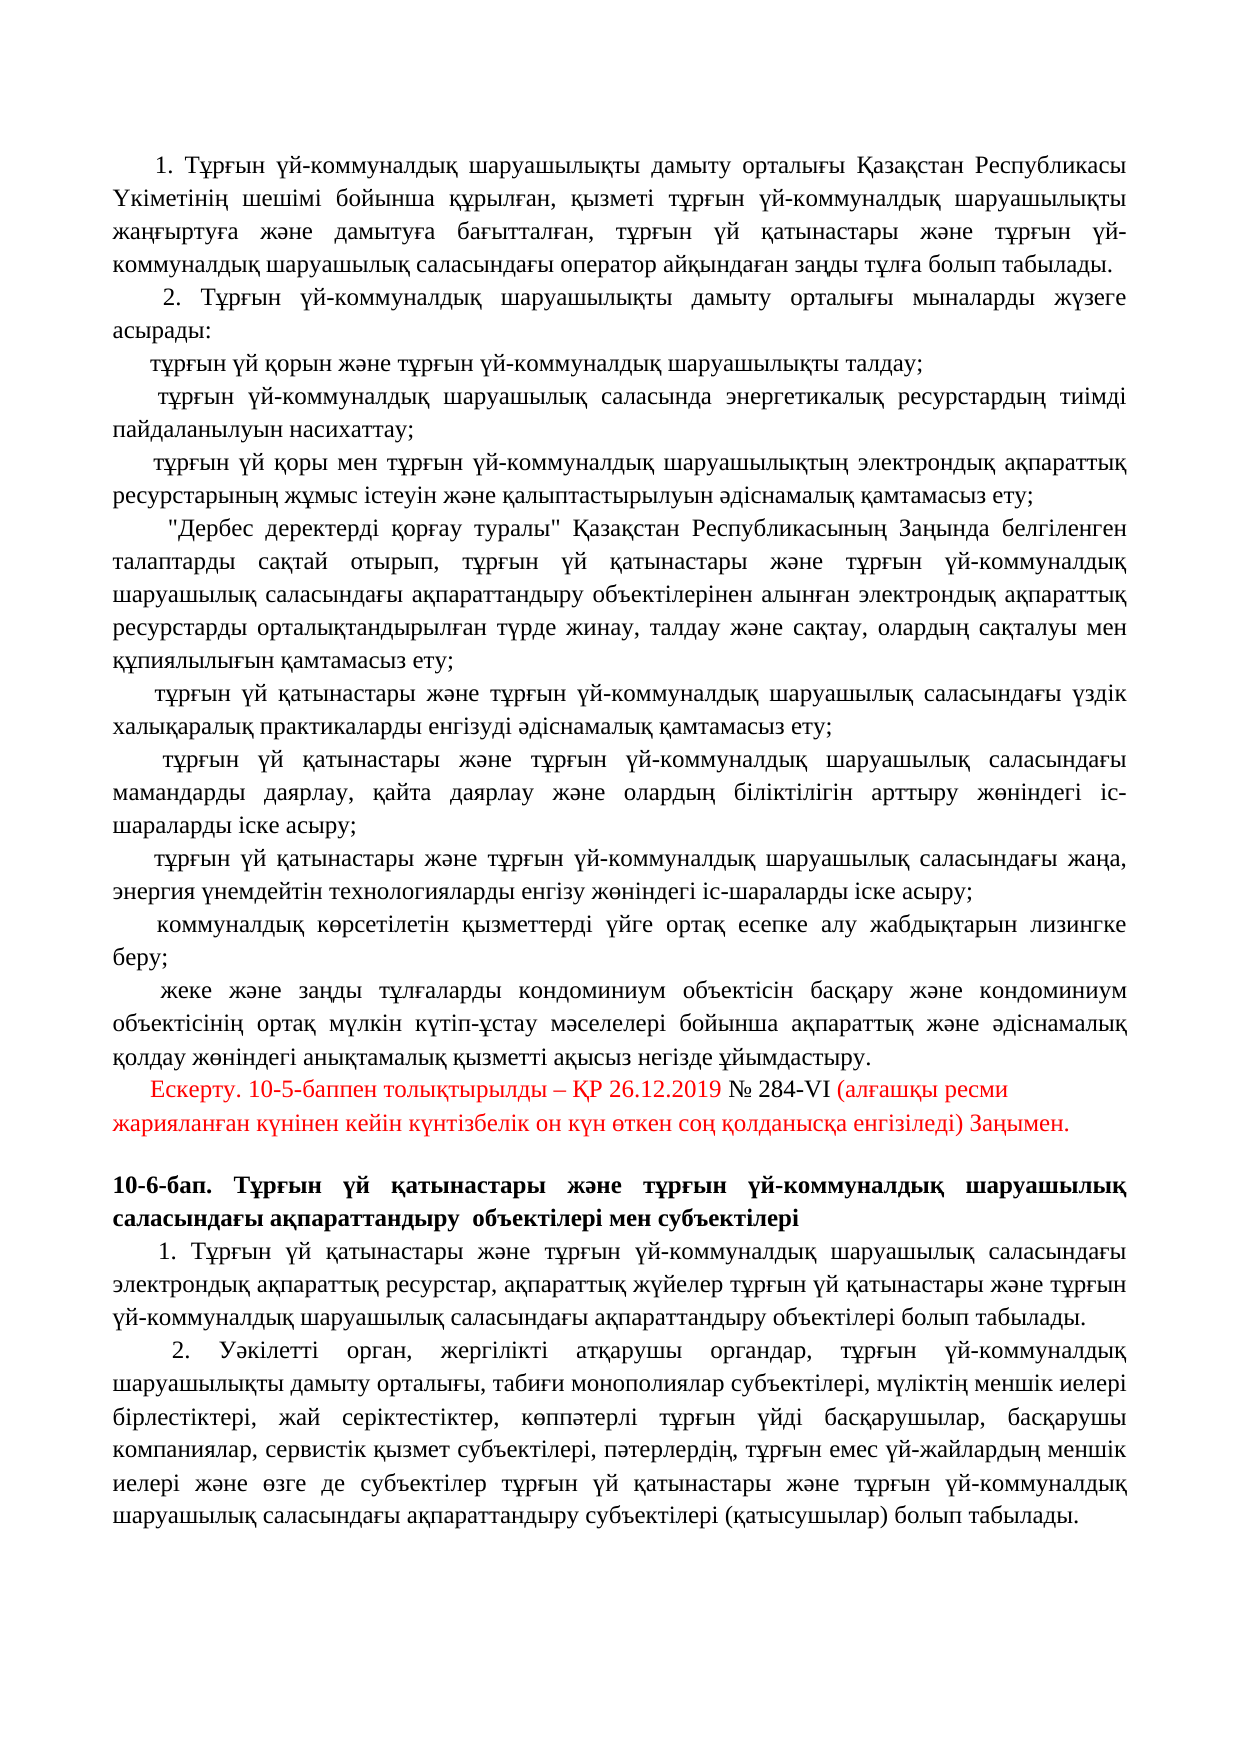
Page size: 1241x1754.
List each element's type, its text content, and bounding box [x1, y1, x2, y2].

text тұрғын үй-коммуналдық шаруашылық саласында энергетикалық ресурстардың тиімді пайдаланылуын насихаттау; [112, 381, 1128, 443]
text жеке және заңды тұлғаларды кондоминиум объектісін басқару және кондоминиум объектісінің ортақ мүлкін күтіп-ұстау мәселелері бойынша ақпараттық және әдіснамалық қолдау жөніндегі анықтамалық қызметті ақысыз негізде ұйымдастыру. [112, 976, 1128, 1070]
text Ескерту. 10-5-баппен толықтырылды – ҚР 26.12.2019 № 284-VІ (алғашқы ресми жарияланған күнінен кейін күнтізбелік он күн өткен соң қолданысқа енгізіледі) Заңымен. [112, 1074, 1128, 1167]
text 10-6-бап. Тұрғын үй қатынастары және тұрғын үй-коммуналдық шаруашылық саласындағы ақпараттандыру объектілері мен субъектілері [112, 1170, 1128, 1232]
text 2. Уәкілетті орган, жергілікті атқарушы органдар, тұрғын үй-коммуналдық шаруашылықты дамыту орталығы, табиғи монополиялар субъектілері, мүліктің меншік иелері бірлестіктері, жай серіктестіктер, көппәтерлі тұрғын үйді басқарушылар, басқарушы компаниялар, сервистік қызмет субъектілері, пәтерлердің, тұрғын емес үй-жайлардың меншік иелері және өзге де субъектілер тұрғын үй қатынастары және тұрғын үй-коммуналдық шаруашылық саласындағы ақпараттандыру субъектілері (қатысушылар) болып табылады. [112, 1336, 1128, 1529]
text тұрғын үй қоры мен тұрғын үй-коммуналдық шаруашылықтың электрондық ақпараттық ресурстарының жұмыс істеуін және қалыптастырылуын әдіснамалық қамтамасыз ету; [112, 447, 1128, 509]
text тұрғын үй қатынастары және тұрғын үй-коммуналдық шаруашылық саласындағы мамандарды даярлау, қайта даярлау және олардың біліктілігін арттыру жөніндегі іс-шараларды іске асыру; [112, 744, 1128, 839]
text 1. Тұрғын үй қатынастары және тұрғын үй-коммуналдық шаруашылық саласындағы электрондық ақпараттық ресурстар, ақпараттық жүйелер тұрғын үй қатынастары және тұрғын үй-коммуналдық шаруашылық саласындағы ақпараттандыру объектілері болып табылады. [112, 1236, 1128, 1331]
text "Дербес деректерді қорғау туралы" Қазақстан Республикасының Заңында белгіленген талаптарды сақтай отырып, тұрғын үй қатынастары және тұрғын үй-коммуналдық шаруашылық саласындағы ақпараттандыру объектілерінен алынған электрондық ақпараттық ресурстарды орталықтандырылған түрде жинау, талдау және сақтау, олардың сақталуы мен құпиялылығын қамтамасыз ету; [112, 513, 1128, 674]
text 1. Тұрғын үй-коммуналдық шаруашылықты дамыту орталығы Қазақстан Республикасы Үкіметінің шешімі бойынша құрылған, қызметі тұрғын үй-коммуналдық шаруашылықты жаңғыртуға және дамытуға бағытталған, тұрғын үй қатынастары және тұрғын үй-коммуналдық шаруашылық саласындағы оператор айқындаған заңды тұлға болып табылады. [112, 150, 1128, 278]
text коммуналдық көрсетілетін қызметтерді үйге ортақ есепке алу жабдықтарын лизингке беру; [112, 909, 1128, 971]
text тұрғын үй қатынастары және тұрғын үй-коммуналдық шаруашылық саласындағы үздік халықаралық практикаларды енгізуді әдіснамалық қамтамасыз ету; [112, 678, 1128, 740]
text 2. Тұрғын үй-коммуналдық шаруашылықты дамыту орталығы мыналарды жүзеге асырады: [112, 282, 1128, 344]
text тұрғын үй қатынастары және тұрғын үй-коммуналдық шаруашылық саласындағы жаңа, энергия үнемдейтін технологияларды енгізу жөніндегі іс-шараларды іске асыру; [112, 843, 1128, 905]
text тұрғын үй қорын және тұрғын үй-коммуналдық шаруашылықты талдау; [112, 348, 1128, 377]
